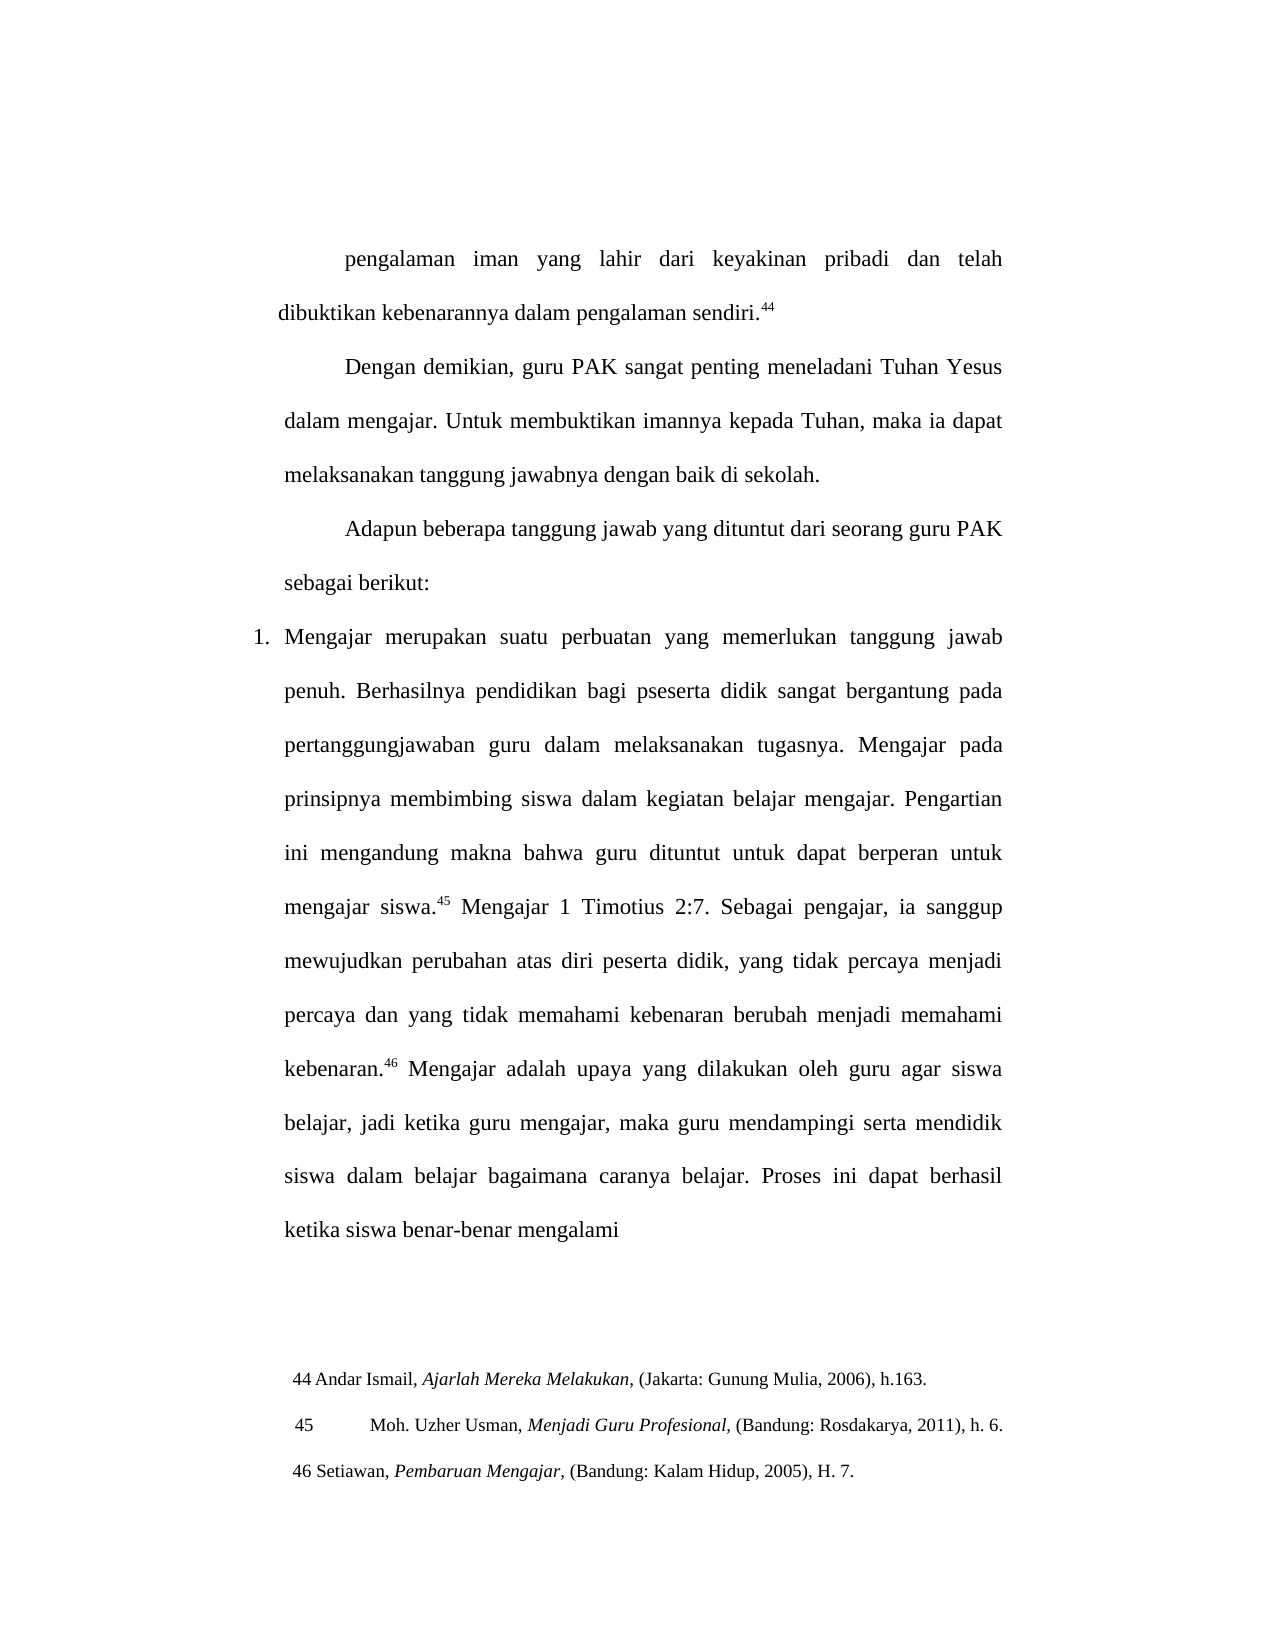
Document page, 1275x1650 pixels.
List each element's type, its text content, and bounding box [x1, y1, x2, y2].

list Mengajar merupakan suatu perbuatan yang memerlukan tanggung jawab penuh. Berhasilnya pendidikan bagi pseserta didik sangat bergantung pada pertanggungjawaban guru dalam melaksanakan tugasnya. Mengajar pada prinsipnya membimbing siswa dalam kegiatan belajar mengajar. Pengartian ini mengandung makna bahwa guru dituntut untuk dapat berperan untuk mengajar siswa. Mengajar 1 Timotius 2:7. Sebagai pengajar, ia sanggup mewujudkan perubahan atas diri peserta didik, yang tidak percaya menjadi percaya dan yang tidak memahami kebenaran berubah menjadi memahami kebenaran. Mengajar adalah upaya yang dilakukan oleh guru agar siswa belajar, jadi ketika guru mengajar, maka guru mendampingi serta mendidik siswa dalam belajar bagaimana caranya belajar. Proses ini dapat berhasil ketika siswa benar-benar mengalami [253, 601, 1004, 1249]
text Dengan demikian, guru PAK sangat penting meneladani Tuhan Yesus dalam mengajar. Untuk membuktikan imannya kepada Tuhan, maka ia dapat melaksanakan tanggung jawabnya dengan baik di sekolah. [284, 331, 1004, 493]
text pengalaman iman yang lahir dari keyakinan pribadi dan telah dibuktikan kebenarannya dalam pengalaman sendiri. [278, 223, 1004, 331]
text Adapun beberapa tanggung jawab yang dituntut dari seorang guru PAK sebagai berikut: [284, 493, 1004, 601]
